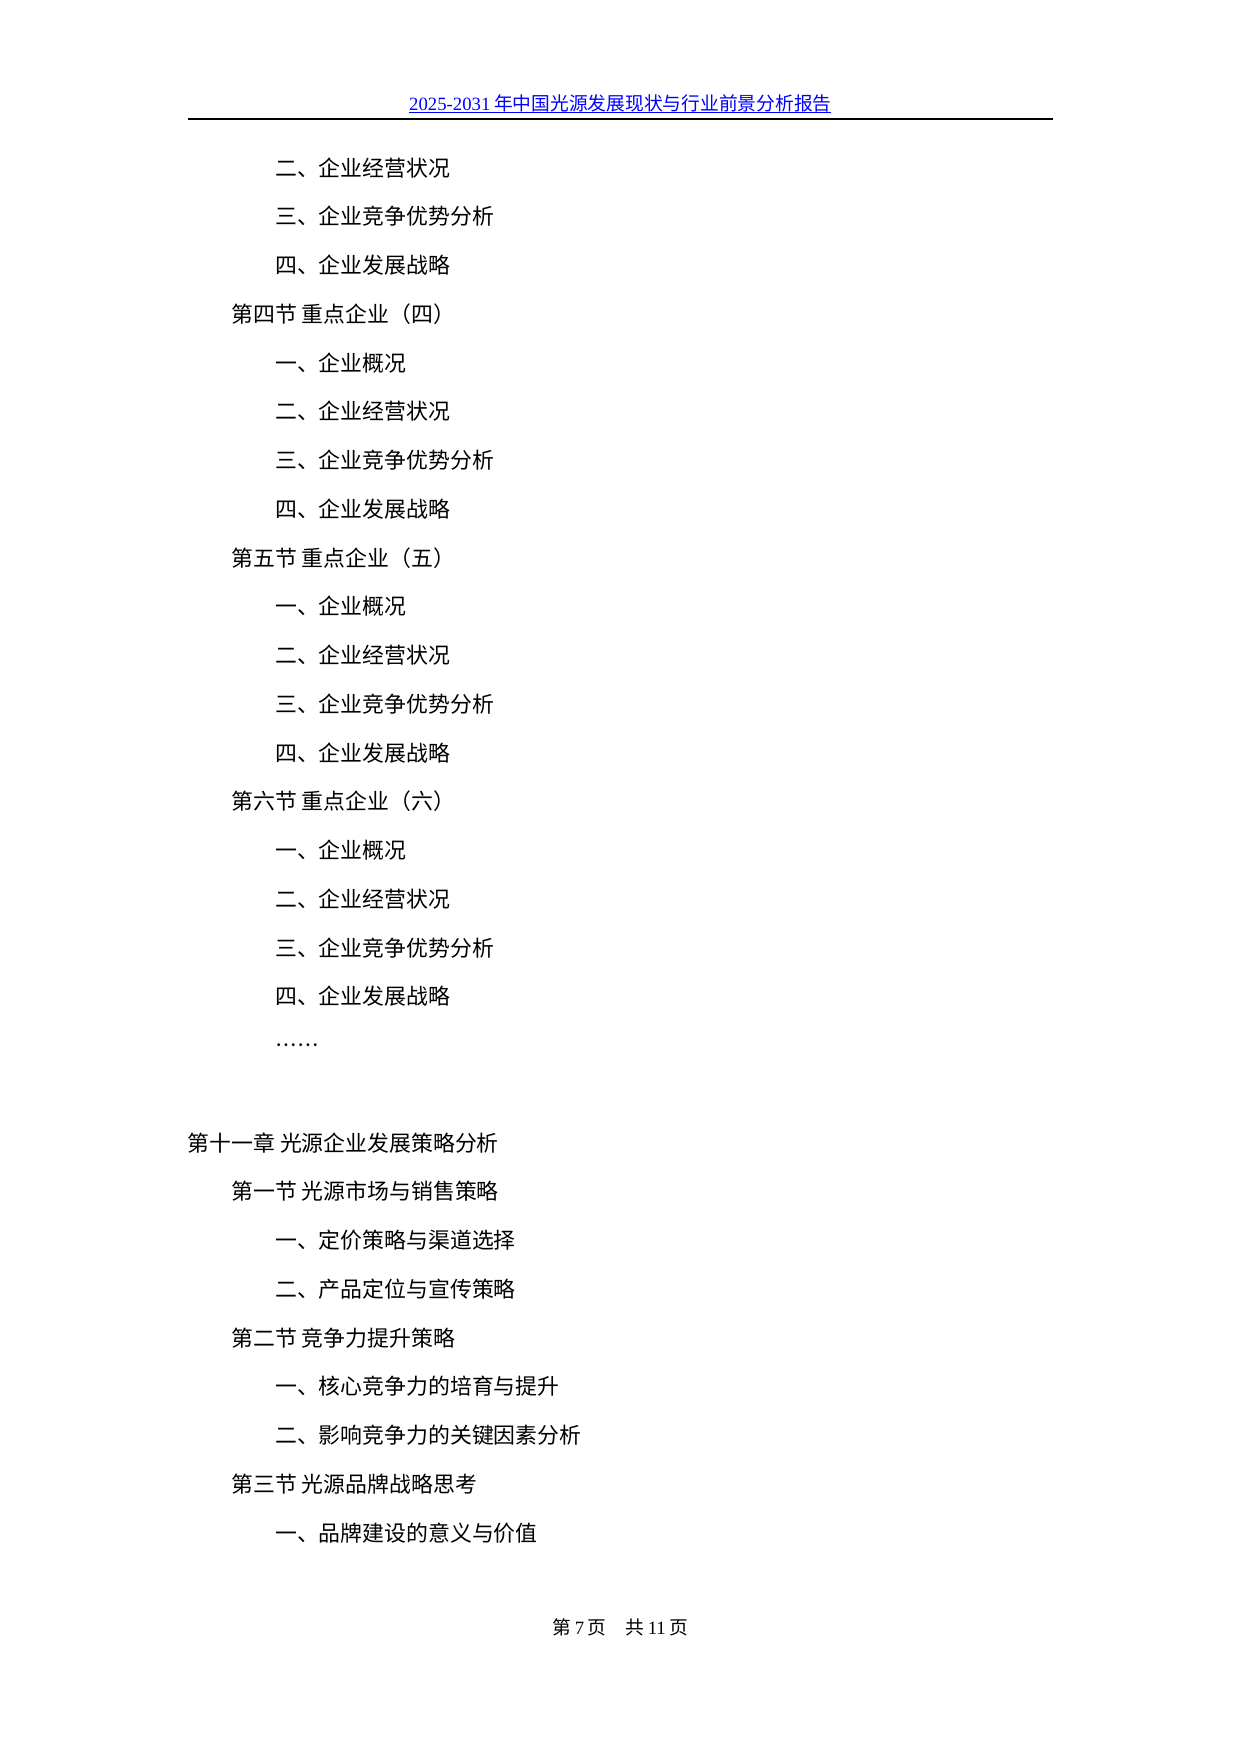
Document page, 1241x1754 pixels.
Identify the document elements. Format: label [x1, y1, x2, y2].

text [187, 150, 1053, 1548]
